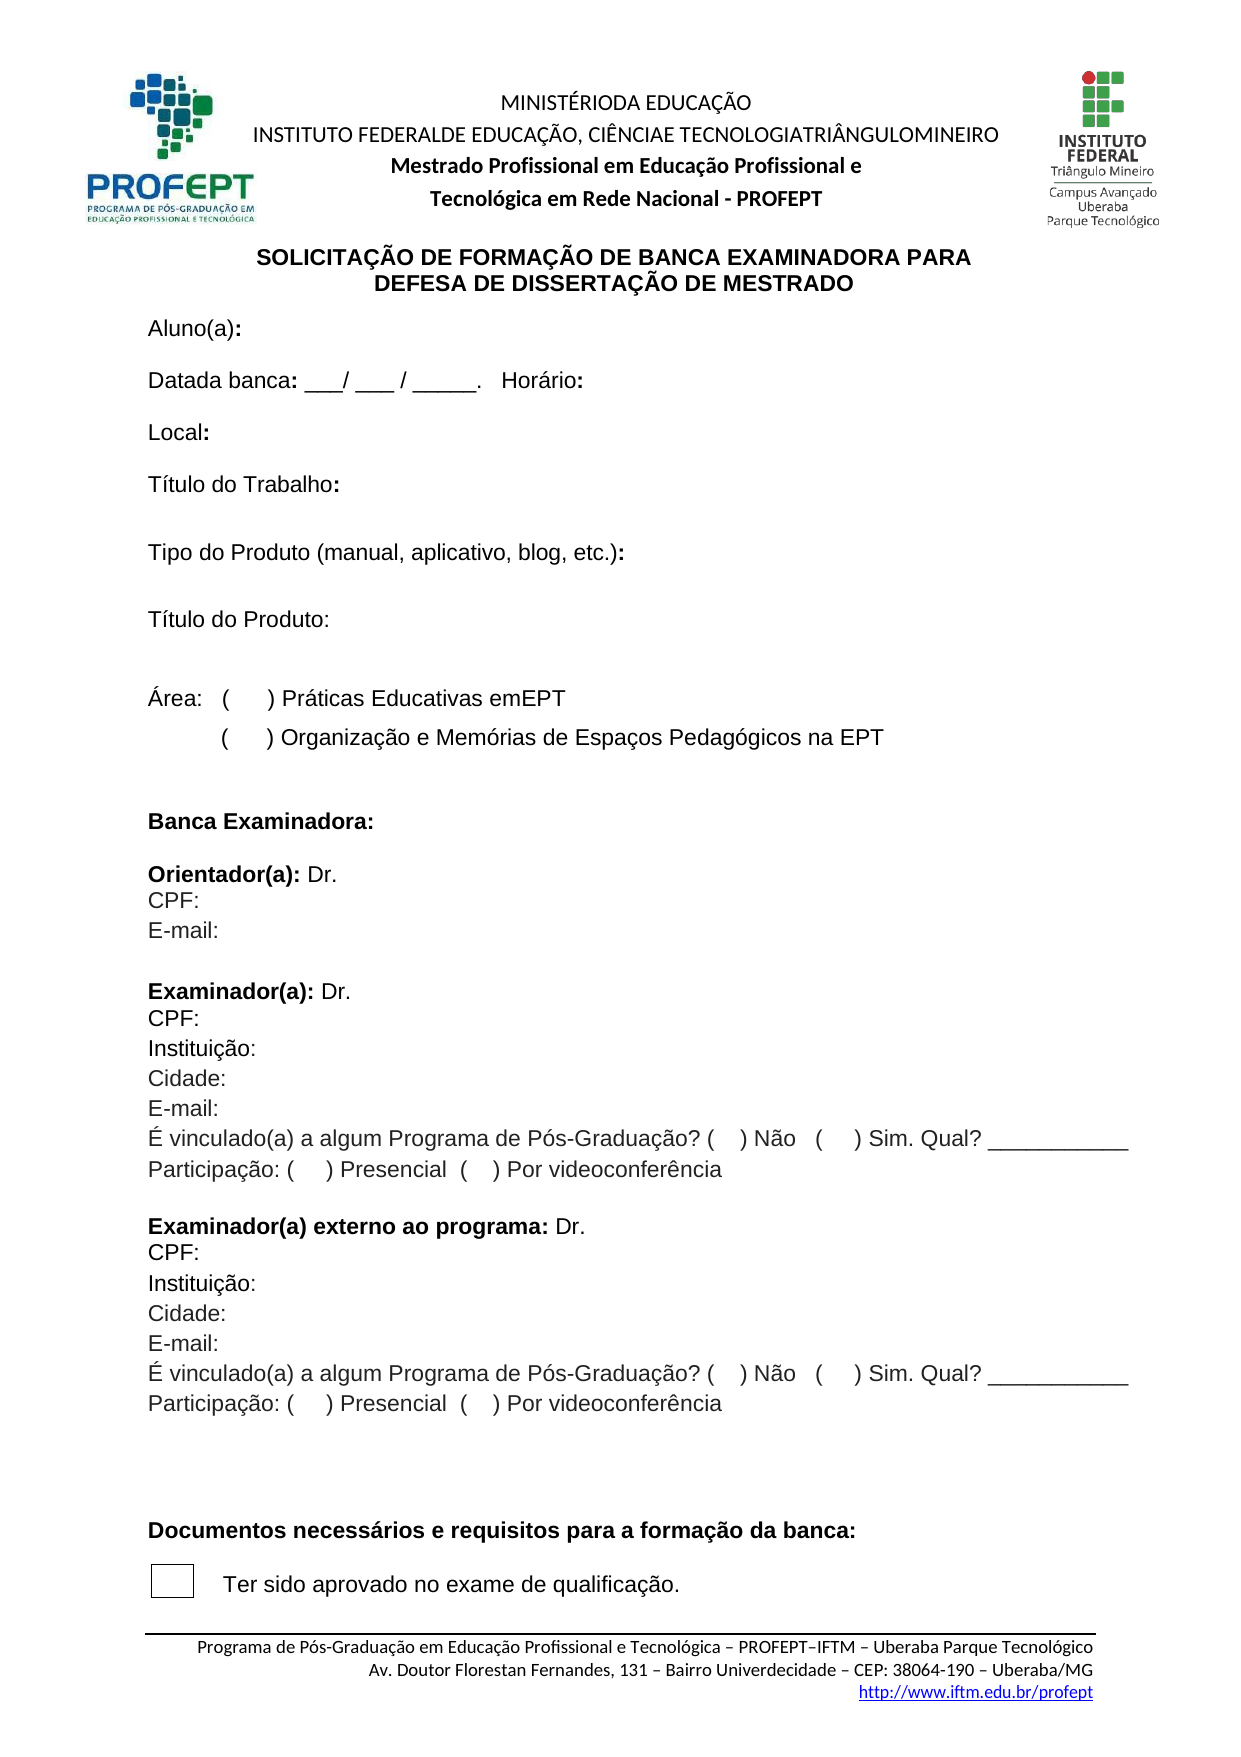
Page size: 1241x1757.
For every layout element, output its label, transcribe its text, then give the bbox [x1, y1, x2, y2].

text CPF: [148, 1239, 813, 1266]
text É vinculado(a) a algum Programa de Pós-Graduação? ( ) Não ( ) Sim. Qual? ___________ [148, 1360, 1239, 1386]
text Instituição: [148, 1035, 813, 1061]
picture [1047, 71, 1159, 228]
text É vinculado(a) a algum Programa de Pós-Graduação? ( ) Não ( ) Sim. Qual? ___________ [148, 1125, 1239, 1152]
text SOLICITAÇÃO DE FORMAÇÃO DE BANCA EXAMINADORA PARA DEFESA DE DISSERTAÇÃO DE MESTRADO [231, 244, 996, 296]
text Título do Trabalho: [148, 471, 1169, 497]
text ( ) Organização e Memórias de Espaços Pedagógicos na EPT [221, 724, 958, 751]
subtitle Aluno(a): [148, 315, 1169, 341]
text Instituição: [148, 1269, 813, 1296]
text Área: ( ) Práticas Educativas emEPT [148, 685, 1239, 711]
text CPF: [148, 1004, 813, 1031]
text E-mail: [148, 1330, 529, 1356]
text Participação: ( ) Presencial ( ) Por videoconferência [148, 1390, 1239, 1417]
text CPF: [148, 887, 813, 913]
text Datada banca: ___/ ___ / _____. Horário: [148, 367, 1169, 393]
subtitle Documentos necessários e requisitos para a formação da banca: [148, 1517, 1169, 1543]
text Banca Examinadora: [148, 808, 569, 834]
subtitle Local: [148, 419, 1169, 445]
picture [84, 71, 257, 225]
text Ter sido aprovado no exame de qualificação. [167, 1571, 1169, 1598]
text Título do Produto: [148, 606, 1169, 633]
text Cidade: [148, 1065, 813, 1091]
text Orientador(a): Dr. [148, 861, 569, 887]
text Examinador(a): Dr. [148, 978, 754, 1004]
text E-mail: [148, 917, 529, 943]
text Participação: ( ) Presencial ( ) Por videoconferência [148, 1156, 1239, 1182]
text Cidade: [148, 1300, 813, 1326]
text Examinador(a) externo ao programa: Dr. [148, 1213, 881, 1239]
text Tipo do Produto (manual, aplicativo, blog, etc.): [148, 539, 1169, 565]
text E-mail: [148, 1095, 529, 1122]
